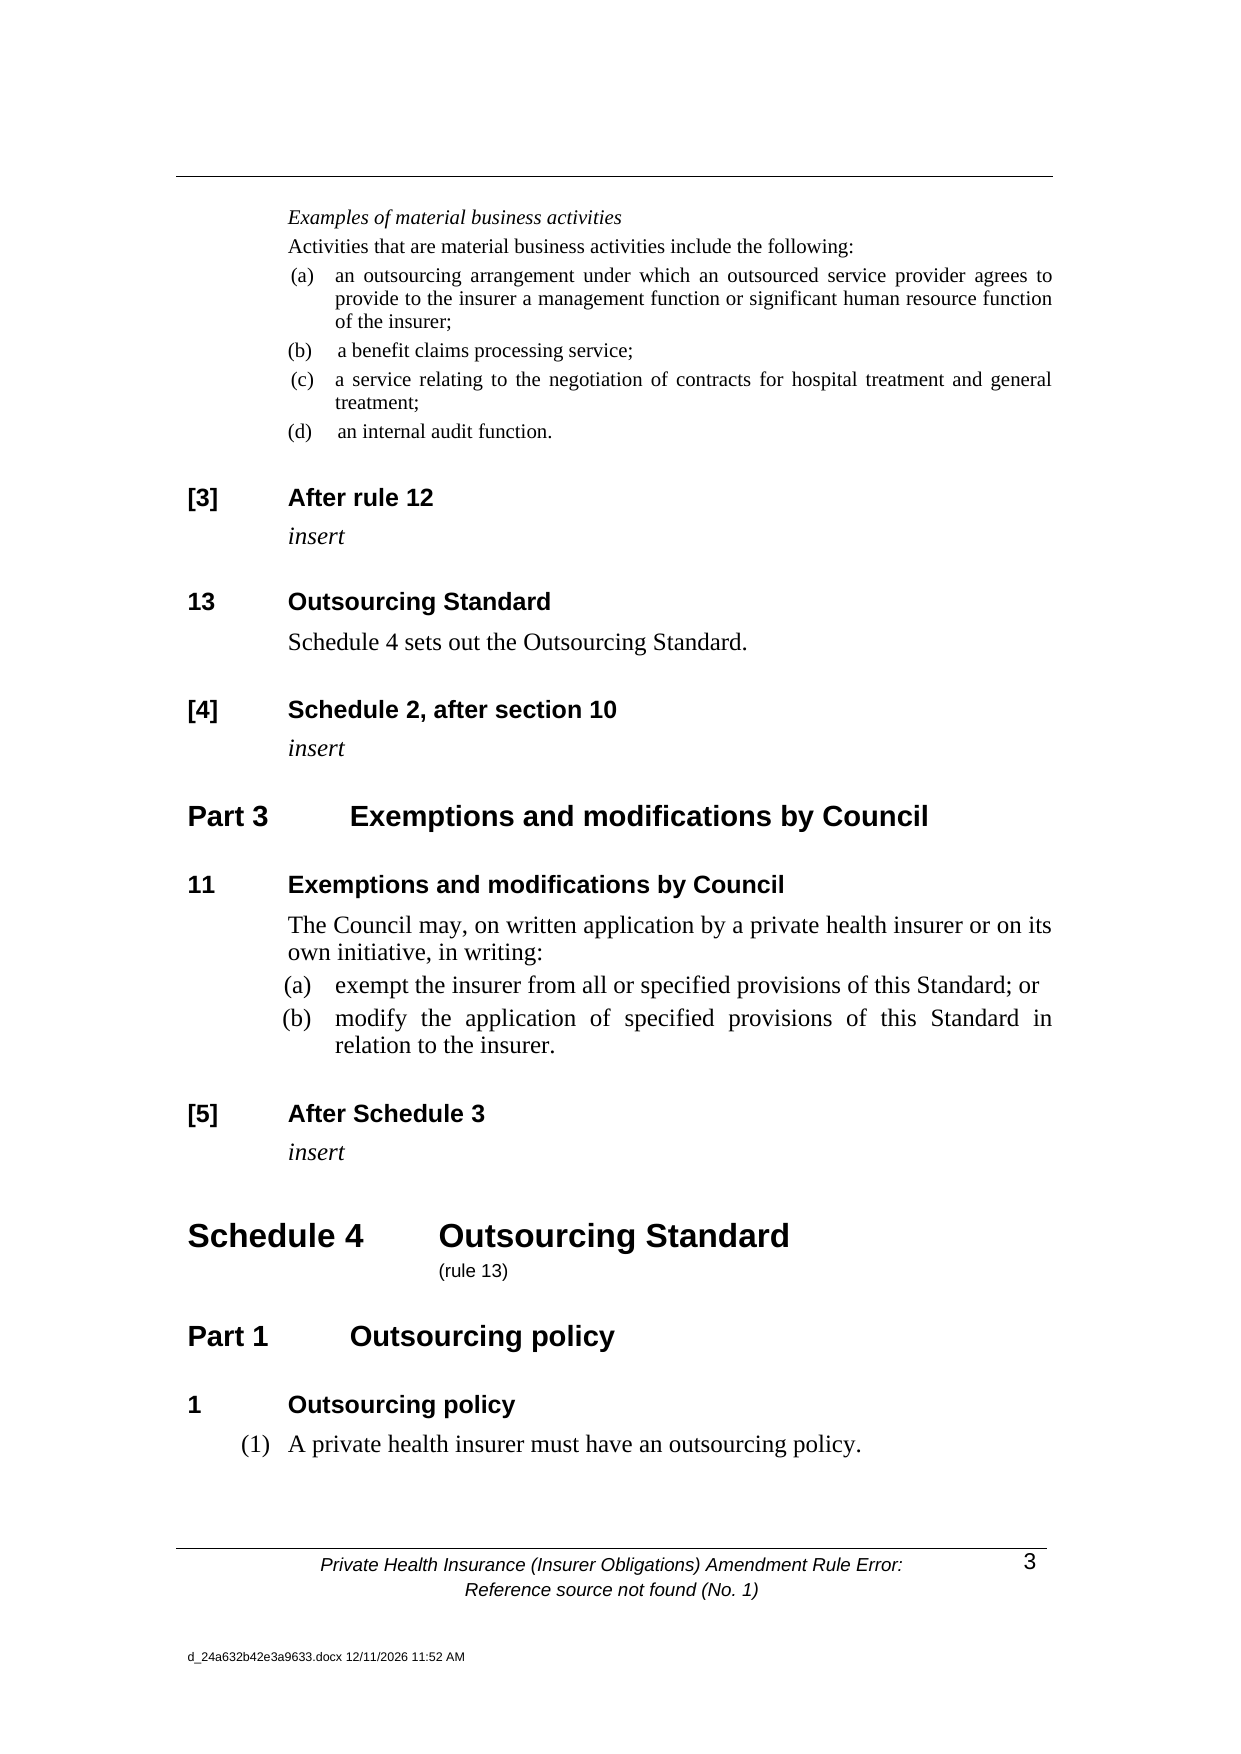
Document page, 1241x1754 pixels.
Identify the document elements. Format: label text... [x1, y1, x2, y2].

text insert [288, 522, 1053, 549]
text (a) exempt the insurer from all or specified provisions of this Standard; or [187, 972, 1053, 999]
text The Council may, on written application by a private health insurer or on its own initiative, in writing: [187, 911, 1053, 966]
text Part 3 Exemptions and modifications by Council [187, 799, 1053, 833]
text (c) a service relating to the negotiation of contracts for hospital treatment and general treatment; [291, 368, 1053, 414]
text insert [288, 734, 1053, 762]
text Examples of material business activities [288, 206, 1053, 229]
text (a) an outsourcing arrangement under which an outsourced service provider agrees to provide to the insurer a management function or significant human resource function of the insurer; [291, 264, 1053, 333]
text Activities that are material business activities include the following: [288, 235, 1053, 258]
text (1) A private health insurer must have an outsourcing policy. [187, 1431, 1053, 1458]
subtitle 11 Exemptions and modifications by Council [187, 870, 1053, 899]
text (b) a benefit claims processing service; [288, 339, 1053, 362]
text Part 1 Outsourcing policy [187, 1319, 1053, 1352]
text Schedule 4 sets out the Outsourcing Standard. [187, 628, 1053, 655]
text (d) an internal audit function. [288, 420, 1053, 443]
subtitle 1 Outsourcing policy [187, 1390, 1053, 1418]
text 13 Outsourcing Standard [187, 587, 1053, 616]
text insert [288, 1138, 1053, 1166]
text (b) modify the application of specified provisions of this Standard in relation to the insurer. [187, 1005, 1053, 1059]
title Schedule 4 Outsourcing Standard [187, 1216, 1053, 1254]
text (rule 13) [438, 1260, 1053, 1281]
